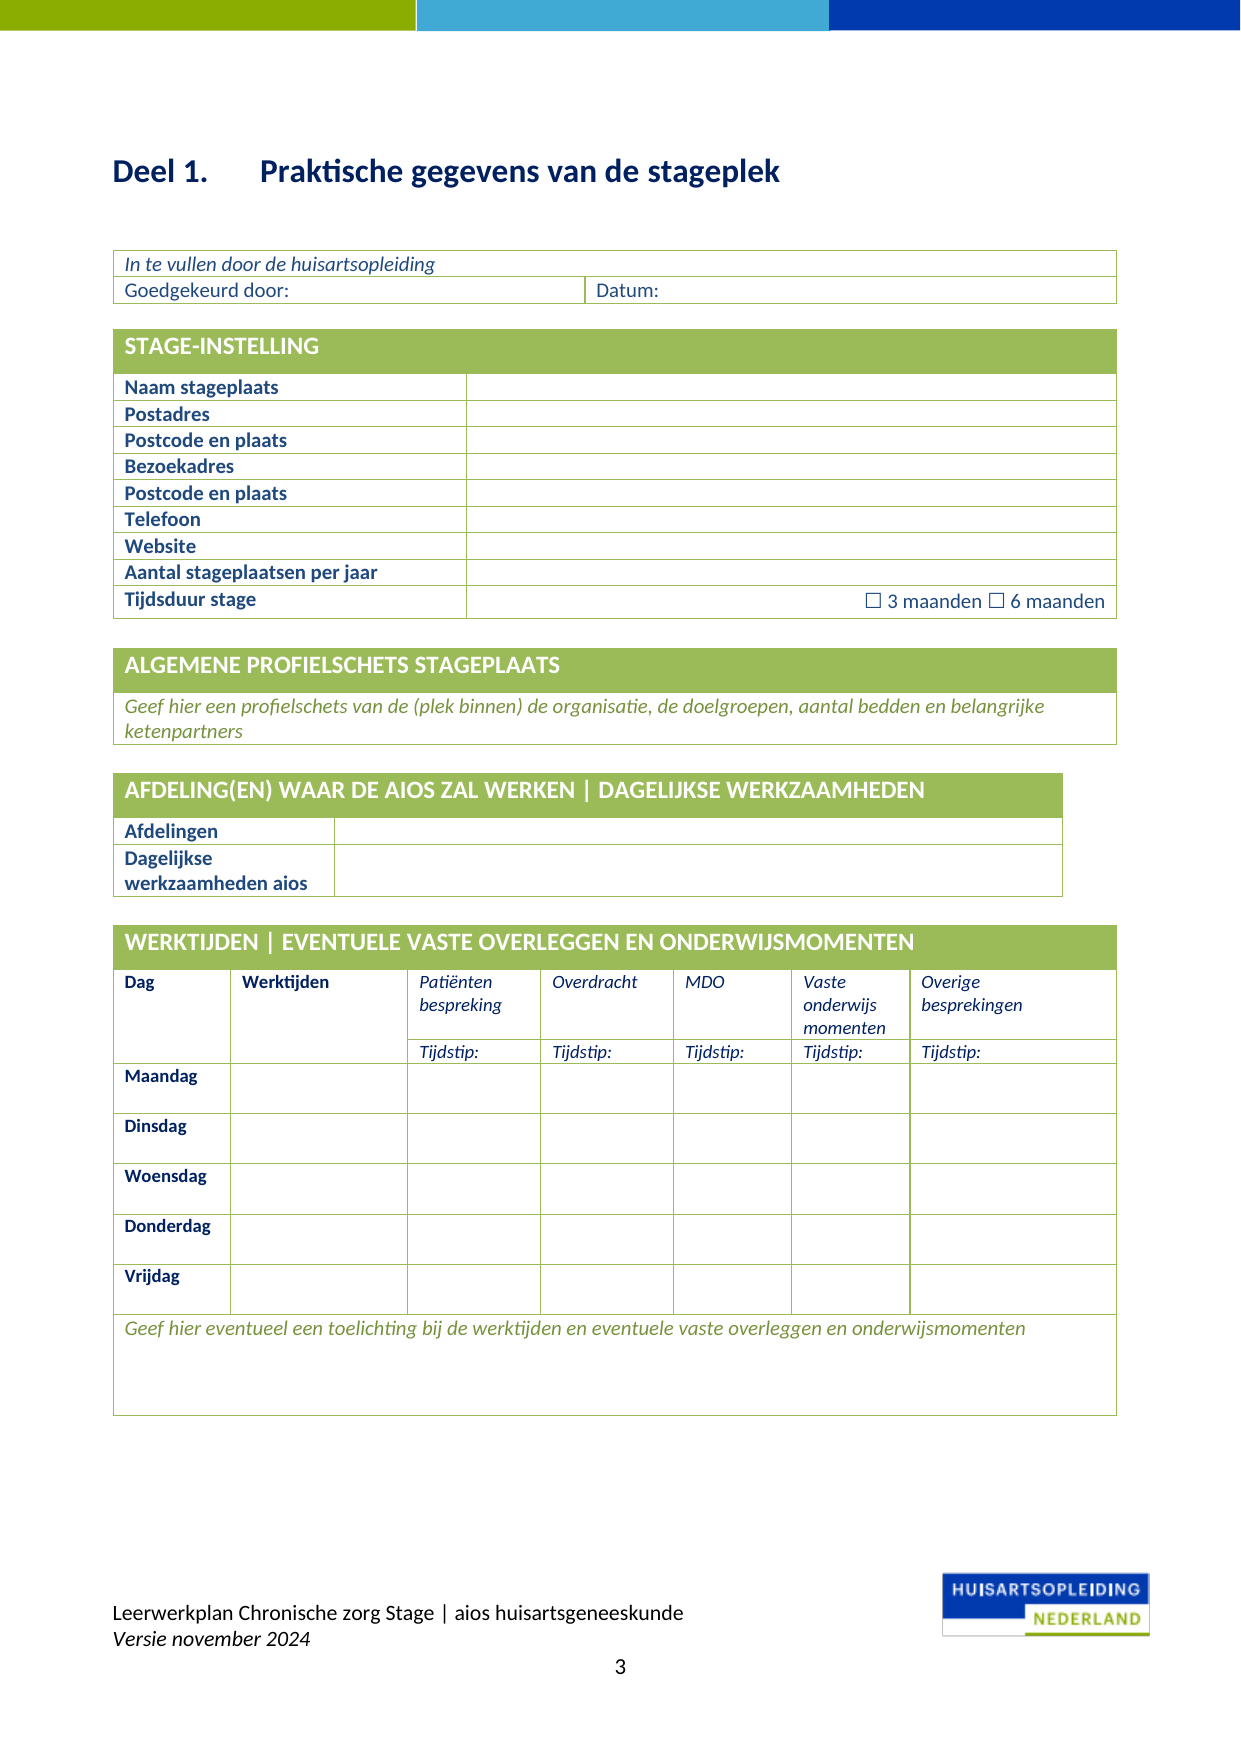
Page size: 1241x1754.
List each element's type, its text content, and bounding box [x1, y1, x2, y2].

table_cell [467, 560, 1116, 585]
table_cell [911, 1114, 1116, 1163]
table_cell [408, 1265, 540, 1314]
table_cell [335, 845, 1062, 896]
table_header ALGEMENE PROFIELSCHETS STAGEPLAATS [114, 649, 1116, 692]
table_cell [467, 533, 1116, 558]
table_cell [467, 374, 1116, 400]
table_cell Overige besprekingen [911, 970, 1116, 1039]
table_cell [792, 1164, 909, 1213]
table_cell [792, 1064, 909, 1113]
table_cell Postcode en plaats [114, 480, 466, 506]
table_cell Datum: [586, 277, 1116, 303]
table_cell Dag [114, 970, 230, 1063]
table_cell Tijdsduur stage [114, 586, 466, 618]
table_cell [467, 427, 1116, 453]
table_cell [674, 1164, 791, 1213]
table_cell [541, 1164, 673, 1213]
table_cell Donderdag [114, 1215, 230, 1264]
table_cell [467, 480, 1116, 506]
table_cell [541, 1064, 673, 1113]
table_cell Website [114, 533, 466, 558]
table_cell [674, 1114, 791, 1163]
table_cell Werktijden [231, 970, 407, 1063]
table_cell Naam stageplaats [114, 374, 466, 400]
table_cell [231, 1265, 407, 1314]
table_cell [408, 1064, 540, 1113]
table_cell [792, 1265, 909, 1314]
subtitle Deel 1. Praktische gegevens van de stageplek [112, 150, 1128, 191]
table_cell [408, 1164, 540, 1213]
table_cell Overdracht [541, 970, 673, 1039]
table_cell Bezoekadres [114, 454, 466, 479]
table_cell [792, 1114, 909, 1163]
table_cell Tijdstip: [541, 1040, 673, 1063]
table_cell [231, 1215, 407, 1264]
table_cell [911, 1215, 1116, 1264]
table_cell 3 maanden 6 maanden [467, 586, 1116, 618]
table_cell [335, 818, 1062, 844]
table_cell [408, 1215, 540, 1264]
table_cell [467, 401, 1116, 426]
table_cell Patiënten bespreking [408, 970, 540, 1039]
table_cell Telefoon [114, 507, 466, 532]
table_cell [541, 1265, 673, 1314]
table_cell Tijdstip: [792, 1040, 909, 1063]
table_cell [674, 1064, 791, 1113]
table_cell Dinsdag [114, 1114, 230, 1163]
table_cell [792, 1215, 909, 1264]
table_cell Tijdstip: [408, 1040, 540, 1063]
table_cell [231, 1164, 407, 1213]
table_cell MDO [674, 970, 791, 1039]
table_cell [541, 1215, 673, 1264]
table_cell Vrijdag [114, 1265, 230, 1314]
table_header In te vullen door de huisartsopleiding [114, 251, 1116, 276]
table_cell [911, 1064, 1116, 1113]
table_header AFDELING(EN) WAAR DE AIOS ZAL WERKEN | DAGELIJKSE WERKZAAMHEDEN [114, 774, 1062, 817]
table_cell Goedgekeurd door: [114, 277, 584, 303]
table_cell [911, 1164, 1116, 1213]
table_cell [231, 1114, 407, 1163]
table_cell Geef hier een profielschets van de (plek binnen) de organisatie, de doelgroepen, aantal bedden en belangrijke ketenpartners [114, 693, 1116, 744]
table_cell [911, 1265, 1116, 1314]
table_cell Geef hier eventueel een toelichting bij de werktijden en eventuele vaste overleggen en onderwijsmomenten [114, 1315, 1116, 1415]
table_cell Maandag [114, 1064, 230, 1113]
table_cell Postcode en plaats [114, 427, 466, 453]
table_cell [467, 454, 1116, 479]
table_cell Dagelijkse werkzaamheden aios [114, 845, 334, 896]
table_cell Woensdag [114, 1164, 230, 1213]
table_cell [674, 1265, 791, 1314]
table_cell Postadres [114, 401, 466, 426]
table_cell Tijdstip: [911, 1040, 1116, 1063]
table_cell [541, 1114, 673, 1163]
table_cell [408, 1114, 540, 1163]
table_cell [674, 1215, 791, 1264]
table_cell [467, 507, 1116, 532]
table_cell Vaste onderwijs momenten [792, 970, 909, 1039]
table_header STAGE-INSTELLING [114, 330, 1116, 373]
table_cell [231, 1064, 407, 1113]
table_cell Afdelingen [114, 818, 334, 844]
table_cell Aantal stageplaatsen per jaar [114, 560, 466, 585]
table_cell Tijdstip: [674, 1040, 791, 1063]
table_header werktijden | eventuele vaste overleggen EN onderwijsmomenten [114, 926, 1116, 969]
